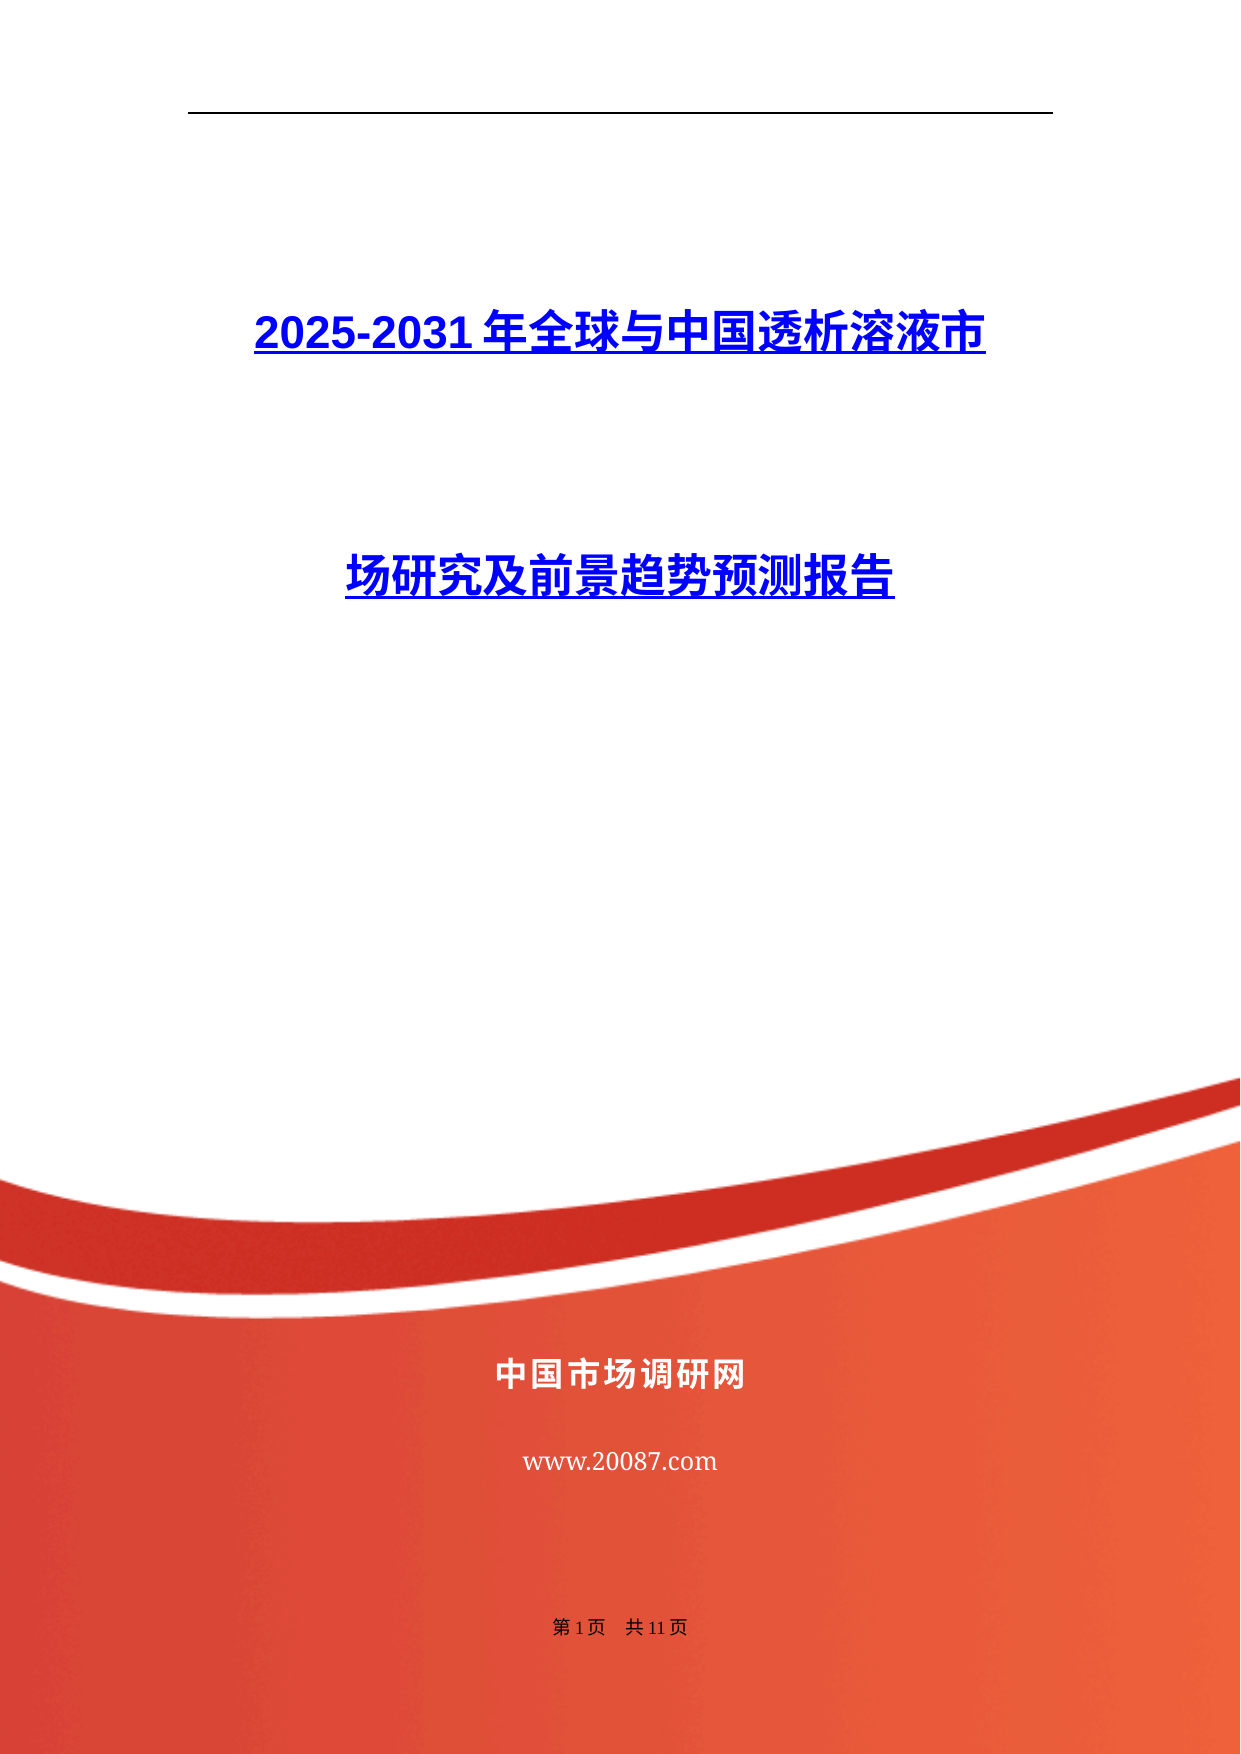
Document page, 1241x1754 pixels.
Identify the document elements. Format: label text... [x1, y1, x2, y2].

picture [0, 1006, 1241, 1754]
text www.20087.com [187, 1428, 1053, 1493]
table_header 2025-2031年全球与中国透析溶液市场研究及前景趋势预测报告 [188, 207, 1053, 773]
subtitle 中国市场调研网 [187, 1339, 1053, 1404]
